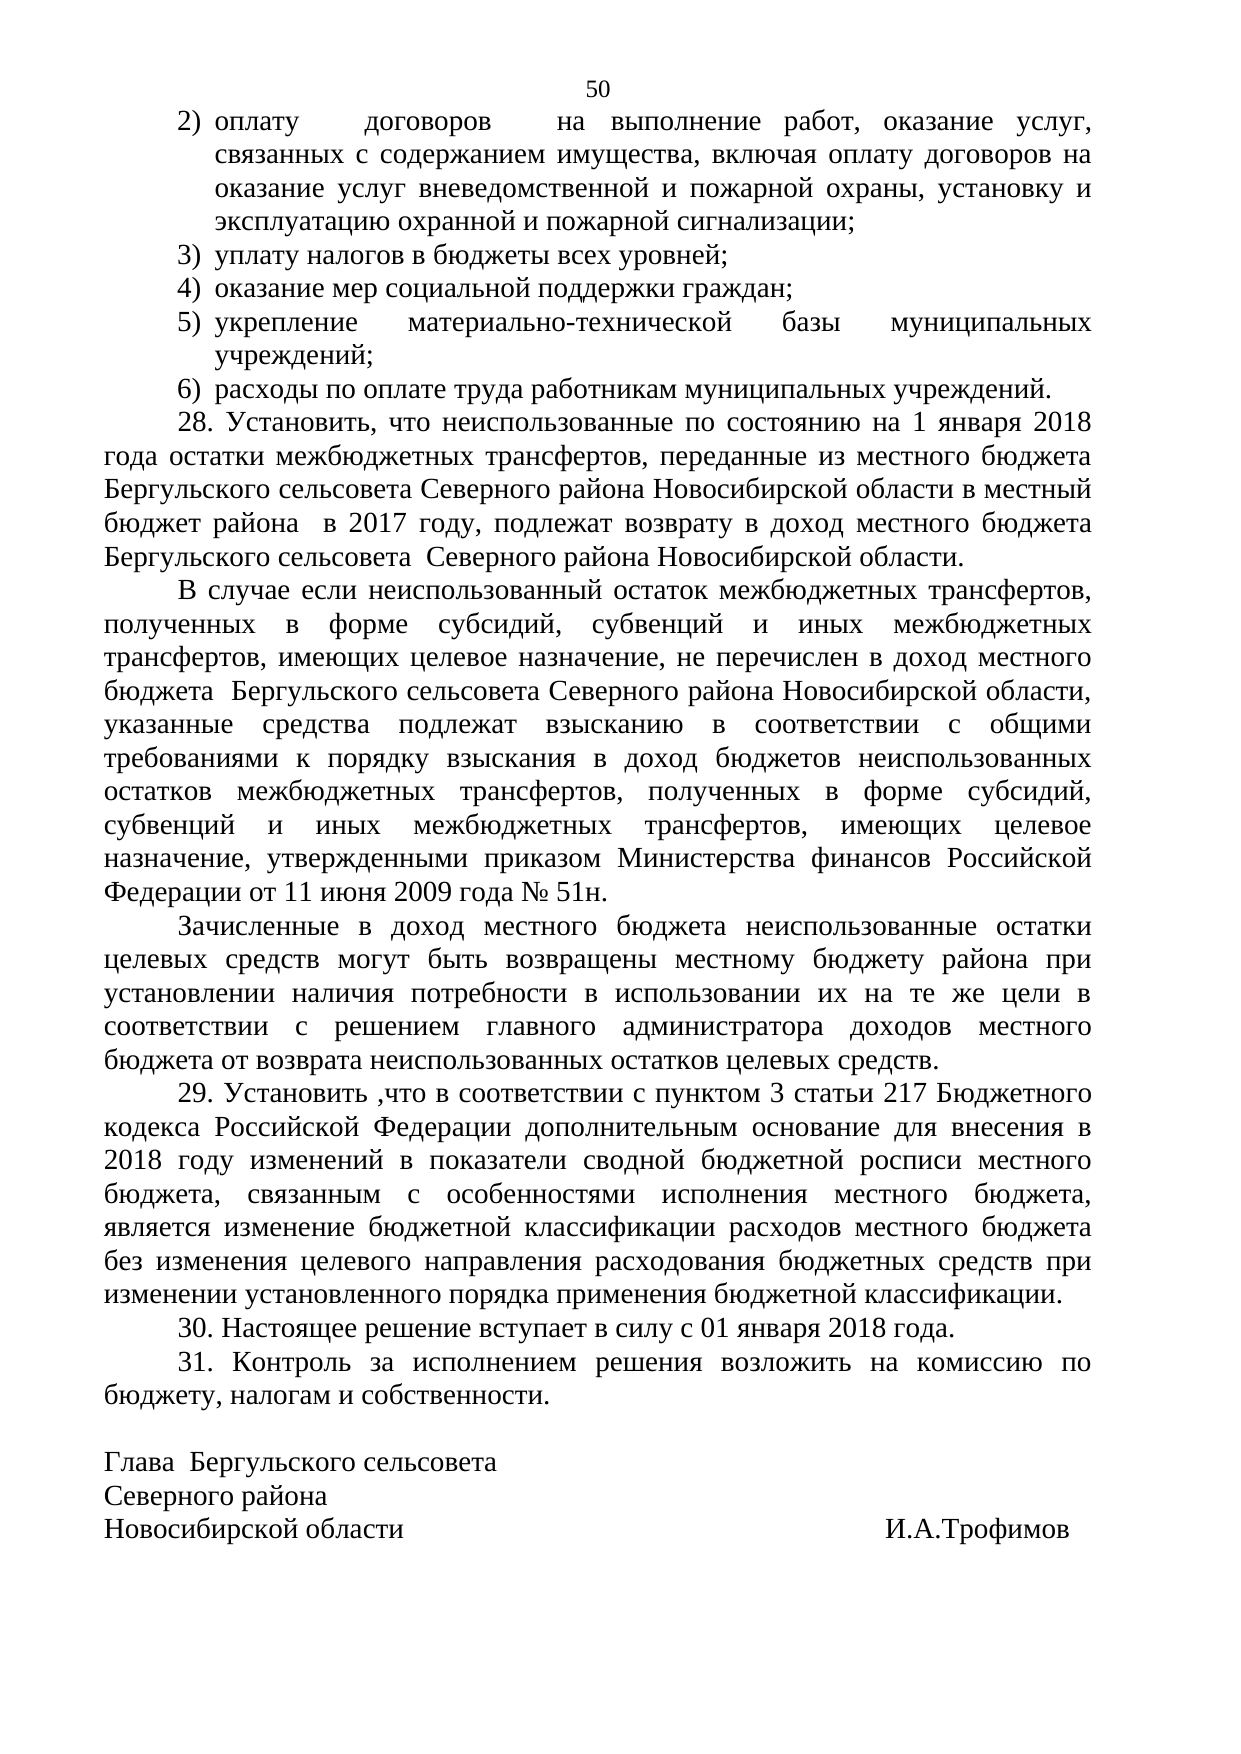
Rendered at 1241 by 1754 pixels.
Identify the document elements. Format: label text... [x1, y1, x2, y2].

list расходы по оплате труда работникам муниципальных учреждений. [177, 371, 1092, 404]
text 28. Установить, что неиспользованные по состоянию на 1 января 2018 года остатки межбюджетных трансфертов, переданные из местного бюджета Бергульского сельсовета Северного района Новосибирской области в местный бюджет района в 2017 году, подлежат возврату в доход местного бюджета Бергульского сельсовета Северного района Новосибирской области. [103, 404, 1092, 572]
text Глава Бергульского сельсовета [103, 1444, 1092, 1478]
text Новосибирской области И.А.Трофимов [103, 1511, 1092, 1545]
list оплату договоров на выполнение работ, оказание услуг, связанных с содержанием имущества, включая оплату договоров на оказание услуг вневедомственной и пожарной охраны, установку и эксплуатацию охранной и пожарной сигнализации; [177, 103, 1092, 237]
list уплату налогов в бюджеты всех уровней; [177, 237, 1092, 270]
list оказание мер социальной поддержки граждан; [177, 270, 1092, 304]
text Северного района [103, 1478, 1092, 1511]
text Зачисленные в доход местного бюджета неиспользованные остатки целевых средств могут быть возвращены местному бюджету района при установлении наличия потребности в использовании их на те же цели в соответствии с решением главного администратора доходов местного бюджета от возврата неиспользованных остатков целевых средств. [103, 908, 1092, 1075]
text В случае если неиспользованный остаток межбюджетных трансфертов, полученных в форме субсидий, субвенций и иных межбюджетных трансфертов, имеющих целевое назначение, не перечислен в доход местного бюджета Бергульского сельсовета Северного района Новосибирской области, указанные средства подлежат взысканию в соответствии с общими требованиями к порядку взыскания в доход бюджетов неиспользованных остатков межбюджетных трансфертов, полученных в форме субсидий, субвенций и иных межбюджетных трансфертов, имеющих целевое назначение, утвержденными приказом Министерства финансов Российской Федерации от 11 июня 2009 года № 51н. [103, 572, 1092, 908]
text 30. Настоящее решение вступает в силу с 01 января 2018 года. [103, 1310, 1092, 1344]
list укрепление материально-технической базы муниципальных учреждений; [177, 304, 1092, 371]
text 29. Установить ,что в соответствии с пунктом 3 статьи 217 Бюджетного кодекса Российской Федерации дополнительным основание для внесения в 2018 году изменений в показатели сводной бюджетной росписи местного бюджета, связанным с особенностями исполнения местного бюджета, является изменение бюджетной классификации расходов местного бюджета без изменения целевого направления расходования бюджетных средств при изменении установленного порядка применения бюджетной классификации. [103, 1075, 1092, 1310]
text 31. Контроль за исполнением решения возложить на комиссию по бюджету, налогам и собственности. [103, 1344, 1092, 1411]
